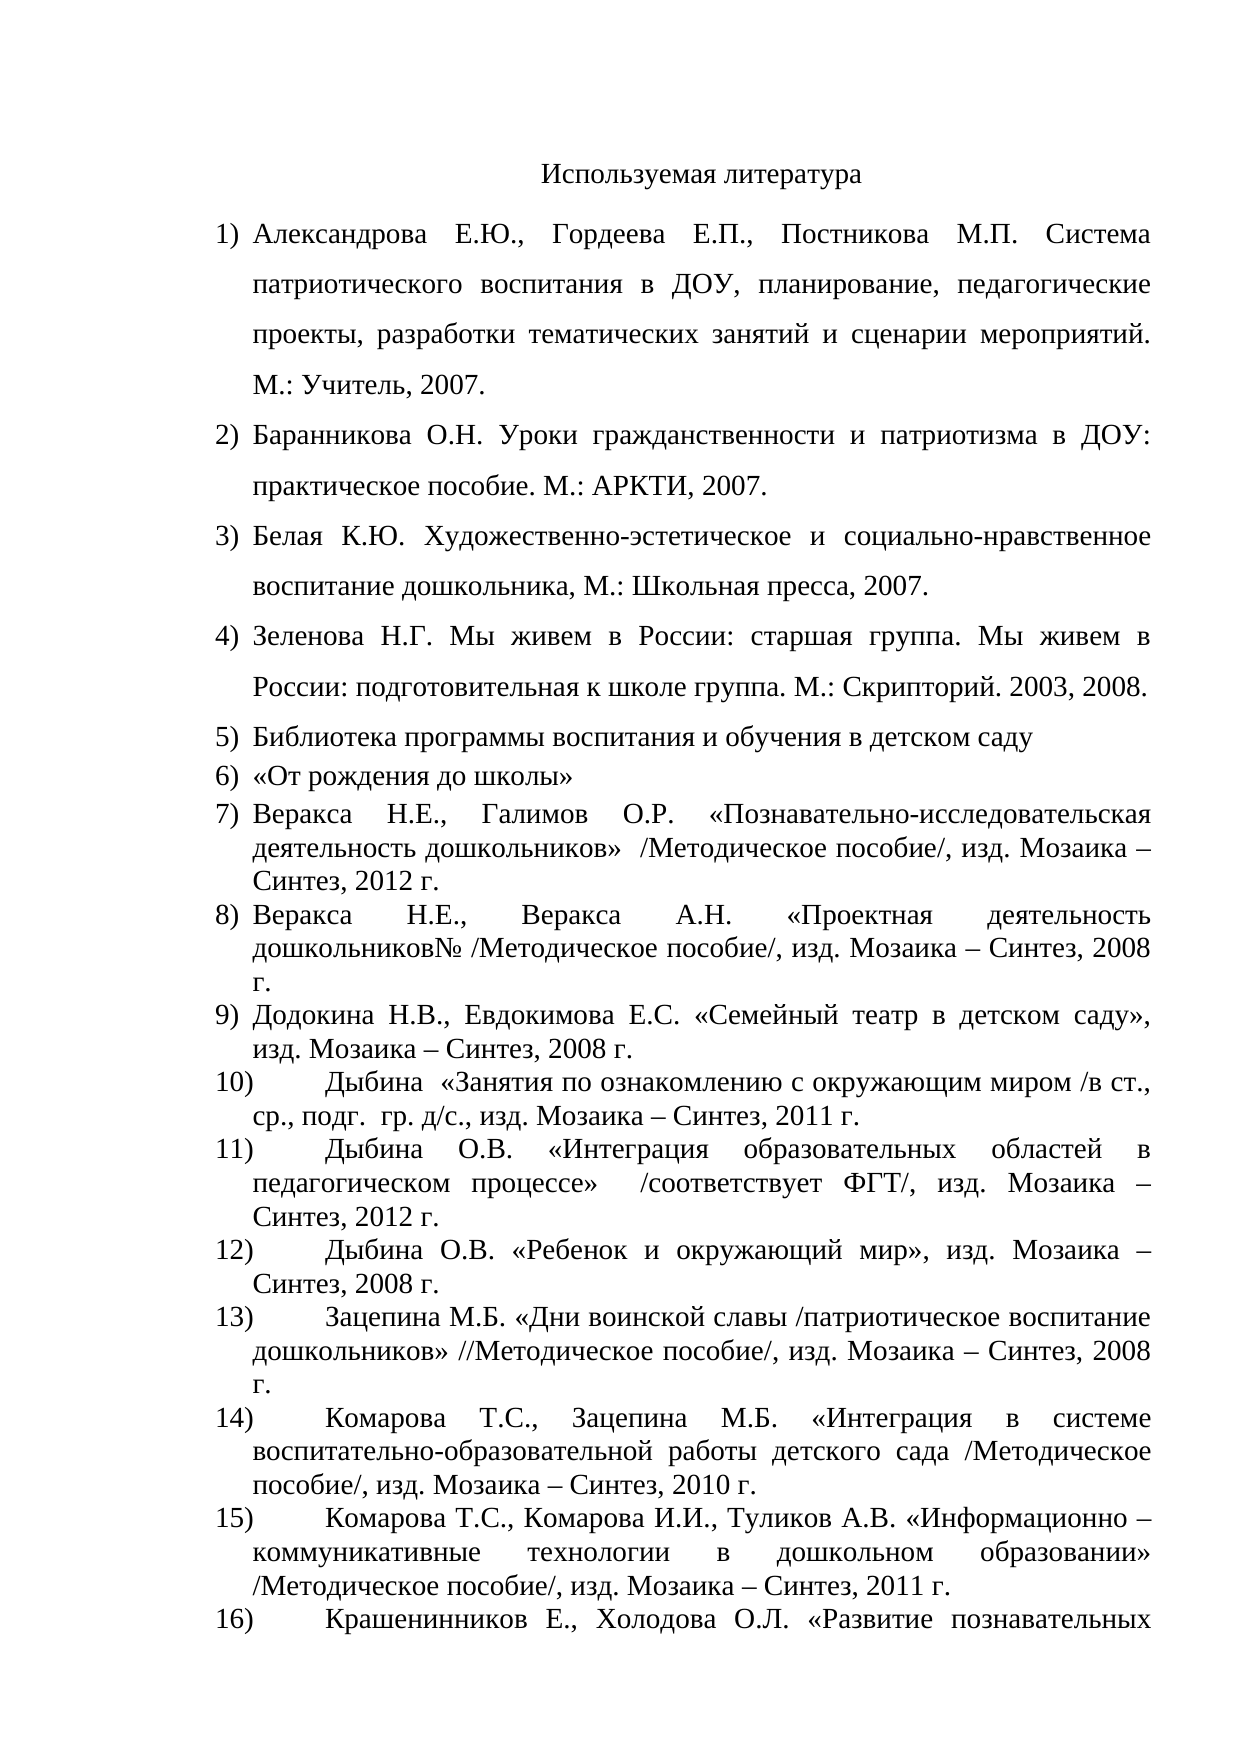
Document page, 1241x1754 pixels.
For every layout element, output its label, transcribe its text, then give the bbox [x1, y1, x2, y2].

list Дыбина «Занятия по ознакомлению с окружающим миром /в ст., ср., подг. гр. д/с., изд. Мозаика – Синтез, 2011 г. [215, 1064, 1152, 1132]
list Веракса Н.Е., Галимов О.Р. «Познавательно-исследовательская деятельность дошкольников» /Методическое пособие/, изд. Мозаика – Синтез, 2012 г. [215, 796, 1152, 897]
list Баранникова О.Н. Уроки гражданственности и патриотизма в ДОУ: практическое пособие. М.: АРКТИ, 2007. [215, 417, 1152, 501]
list «От рождения до школы» [215, 758, 1152, 791]
list Дыбина О.В. «Интеграция образовательных областей в педагогическом процессе» /соответствует ФГТ/, изд. Мозаика – Синтез, 2012 г. [215, 1132, 1152, 1232]
list Додокина Н.В., Евдокимова Е.С. «Семейный театр в детском саду», изд. Мозаика – Синтез, 2008 г. [215, 997, 1152, 1064]
list Веракса Н.Е., Веракса А.Н. «Проектная деятельность дошкольников№ /Методическое пособие/, изд. Мозаика – Синтез, 2008 г. [215, 897, 1152, 997]
list Зацепина М.Б. «Дни воинской славы /патриотическое воспитание дошкольников» //Методическое пособие/, изд. Мозаика – Синтез, 2008 г. [215, 1299, 1152, 1400]
list Библиотека программы воспитания и обучения в детском саду [215, 719, 1152, 753]
list Зеленова Н.Г. Мы живем в России: старшая группа. Мы живем в России: подготовительная к школе группа. М.: Скрипторий. 2003, 2008. [215, 618, 1152, 702]
list Комарова Т.С., Комарова И.И., Туликов А.В. «Информационно – коммуникативные технологии в дошкольном образовании» /Методическое пособие/, изд. Мозаика – Синтез, 2011 г. [215, 1501, 1152, 1601]
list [215, 1601, 1152, 1635]
text Используемая литература [177, 157, 1152, 190]
list Белая К.Ю. Художественно-эстетическое и социально-нравственное воспитание дошкольника, М.: Школьная пресса, 2007. [215, 518, 1152, 602]
list Александрова Е.Ю., Гордеева Е.П., Постникова М.П. Система патриотического воспитания в ДОУ, планирование, педагогические проекты, разработки тематических занятий и сценарии мероприятий. М.: Учитель, 2007. [215, 216, 1152, 401]
list Комарова Т.С., Зацепина М.Б. «Интеграция в системе воспитательно-образовательной работы детского сада /Методическое пособие/, изд. Мозаика – Синтез, 2010 г. [215, 1400, 1152, 1501]
list Дыбина О.В. «Ребенок и окружающий мир», изд. Мозаика – Синтез, 2008 г. [215, 1232, 1152, 1299]
